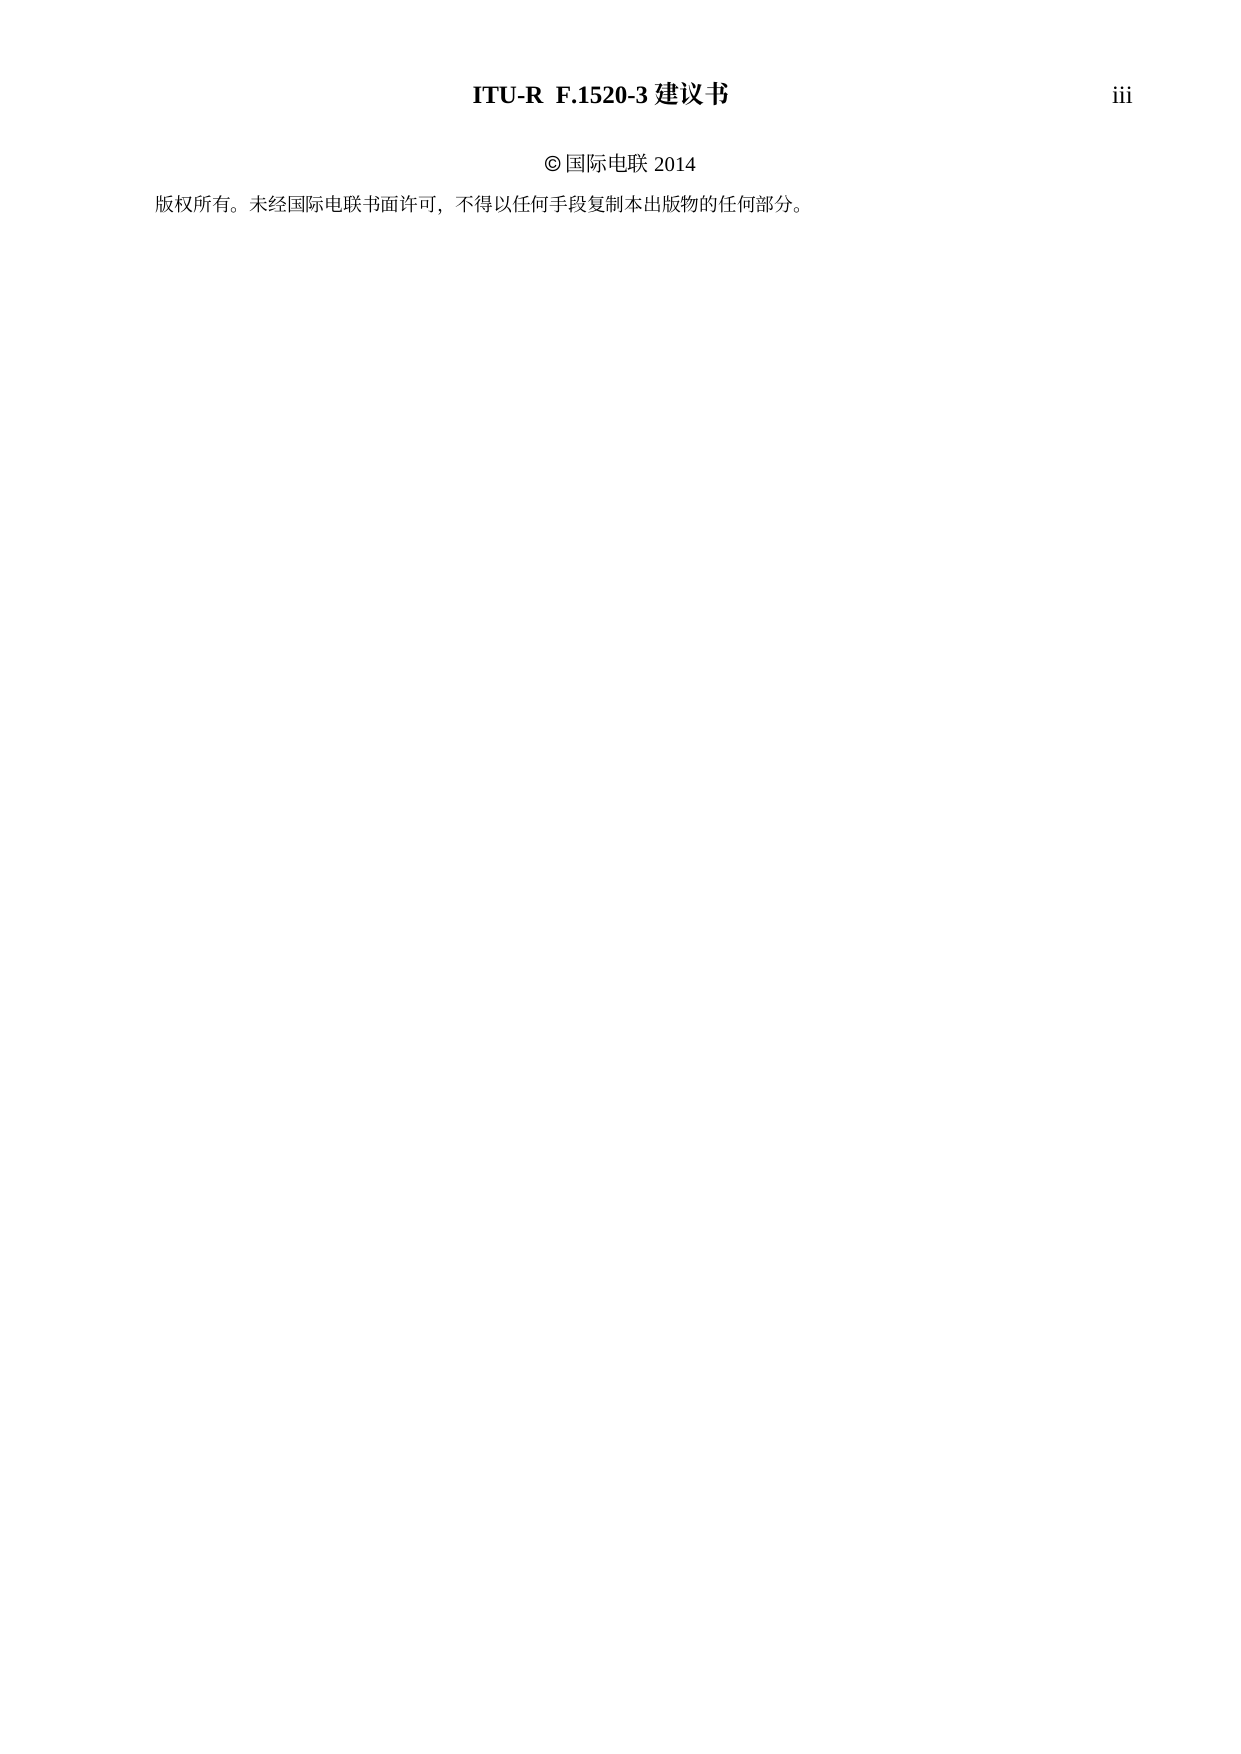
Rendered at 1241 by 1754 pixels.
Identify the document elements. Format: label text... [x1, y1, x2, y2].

text 版权所有。未经国际电联书面许可，不得以任何手段复制本出版物的任何部分。 [118, 190, 1122, 217]
text 国际电联 2014 [118, 148, 1122, 178]
